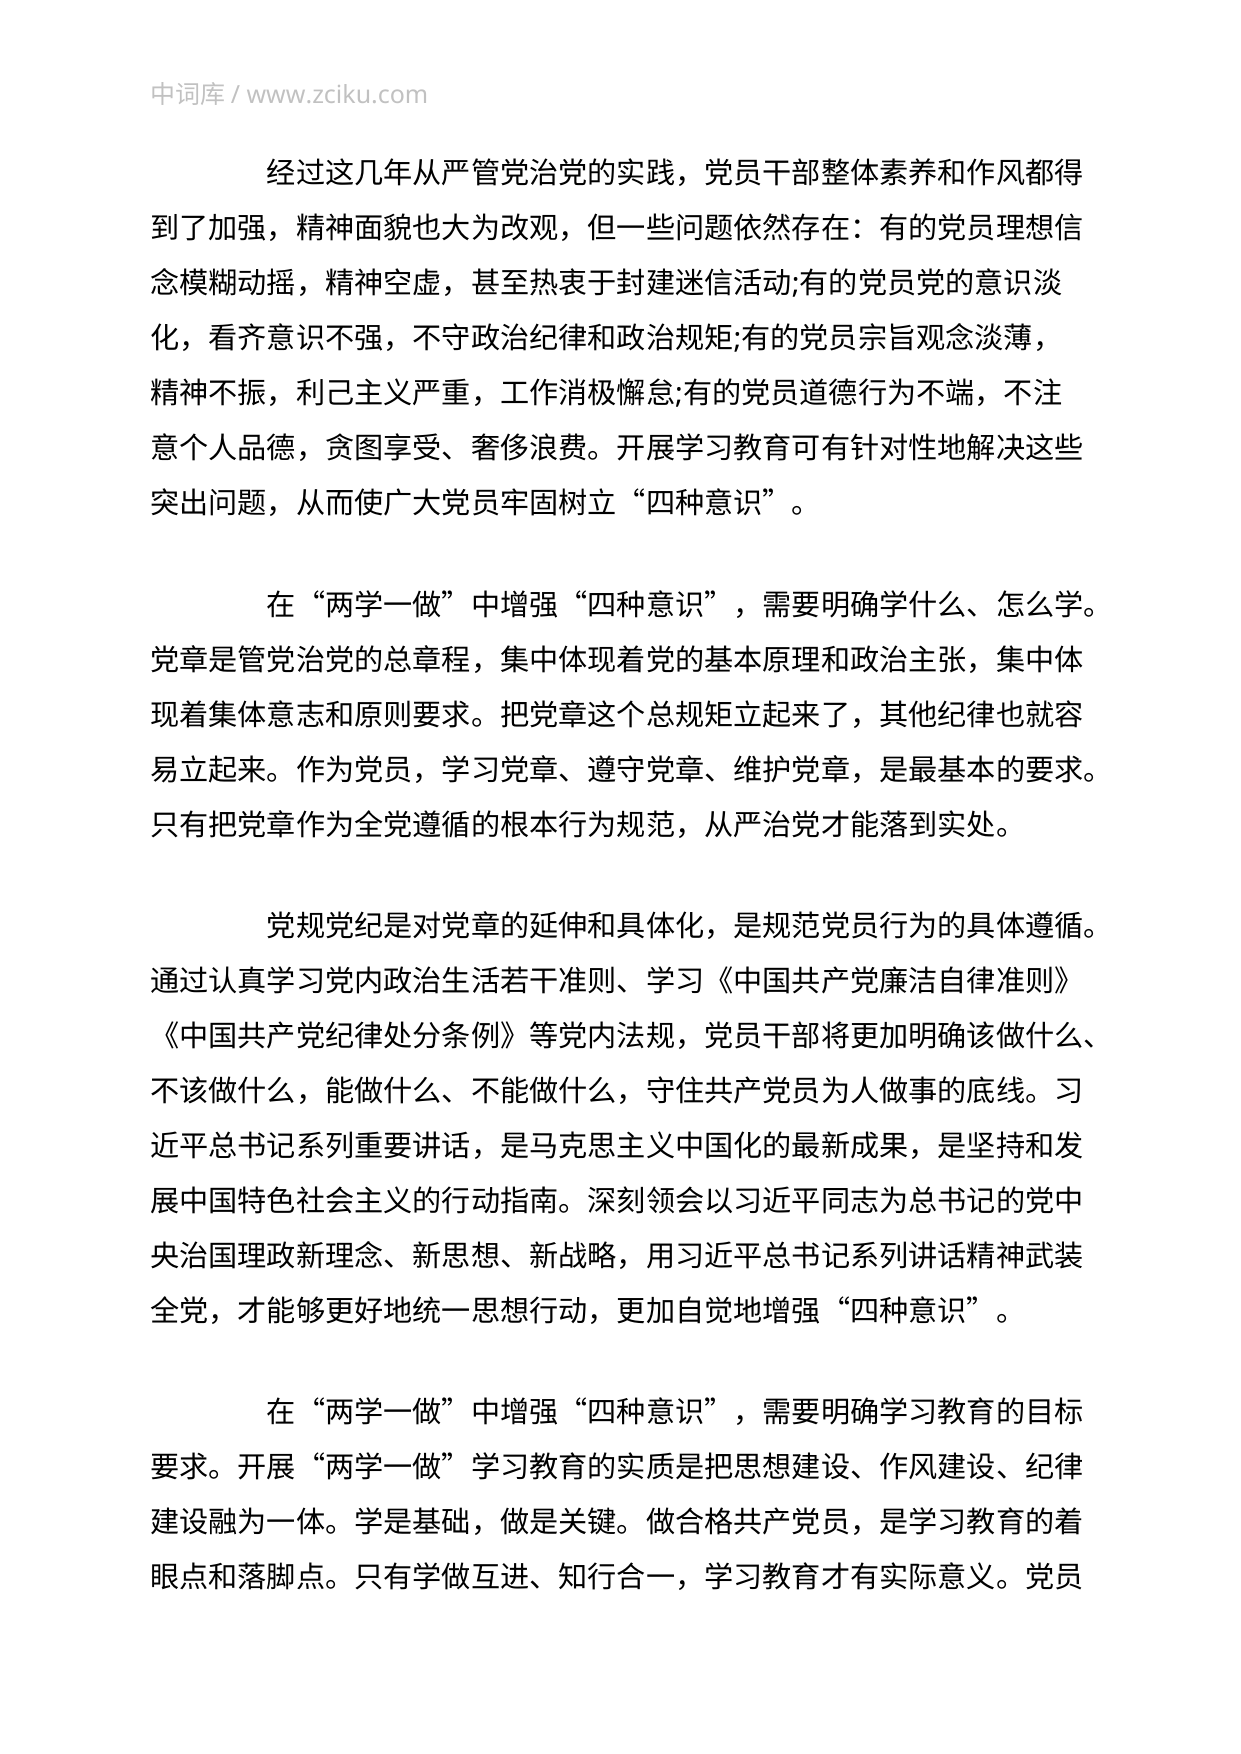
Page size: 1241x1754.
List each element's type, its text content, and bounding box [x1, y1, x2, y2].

text 党规党纪是对党章的延伸和具体化，是规范党员行为的具体遵循。通过认真学习党内政治生活若干准则、学习《中国共产党廉洁自律准则》《中国共产党纪律处分条例》等党内法规，党员干部将更加明确该做什么、不该做什么，能做什么、不能做什么，守住共产党员为人做事的底线。习近平总书记系列重要讲话，是马克思主义中国化的最新成果，是坚持和发展中国特色社会主义的行动指南。深刻领会以习近平同志为总书记的党中央治国理政新理念、新思想、新战略，用习近平总书记系列讲话精神武装全党，才能够更好地统一思想行动，更加自觉地增强“四种意识”。 [150, 903, 1090, 1329]
text 经过这几年从严管党治党的实践，党员干部整体素养和作风都得到了加强，精神面貌也大为改观，但一些问题依然存在：有的党员理想信念模糊动摇，精神空虚，甚至热衷于封建迷信活动;有的党员党的意识淡化，看齐意识不强，不守政治纪律和政治规矩;有的党员宗旨观念淡薄，精神不振，利己主义严重，工作消极懈怠;有的党员道德行为不端，不注意个人品德，贪图享受、奢侈浪费。开展学习教育可有针对性地解决这些突出问题，从而使广大党员牢固树立“四种意识”。 [150, 150, 1090, 522]
text 在“两学一做”中增强“四种意识”，需要明确学什么、怎么学。党章是管党治党的总章程，集中体现着党的基本原理和政治主张，集中体现着集体意志和原则要求。把党章这个总规矩立起来了，其他纪律也就容易立起来。作为党员，学习党章、遵守党章、维护党章，是最基本的要求。只有把党章作为全党遵循的根本行为规范，从严治党才能落到实处。 [150, 581, 1090, 843]
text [150, 1389, 1090, 1596]
